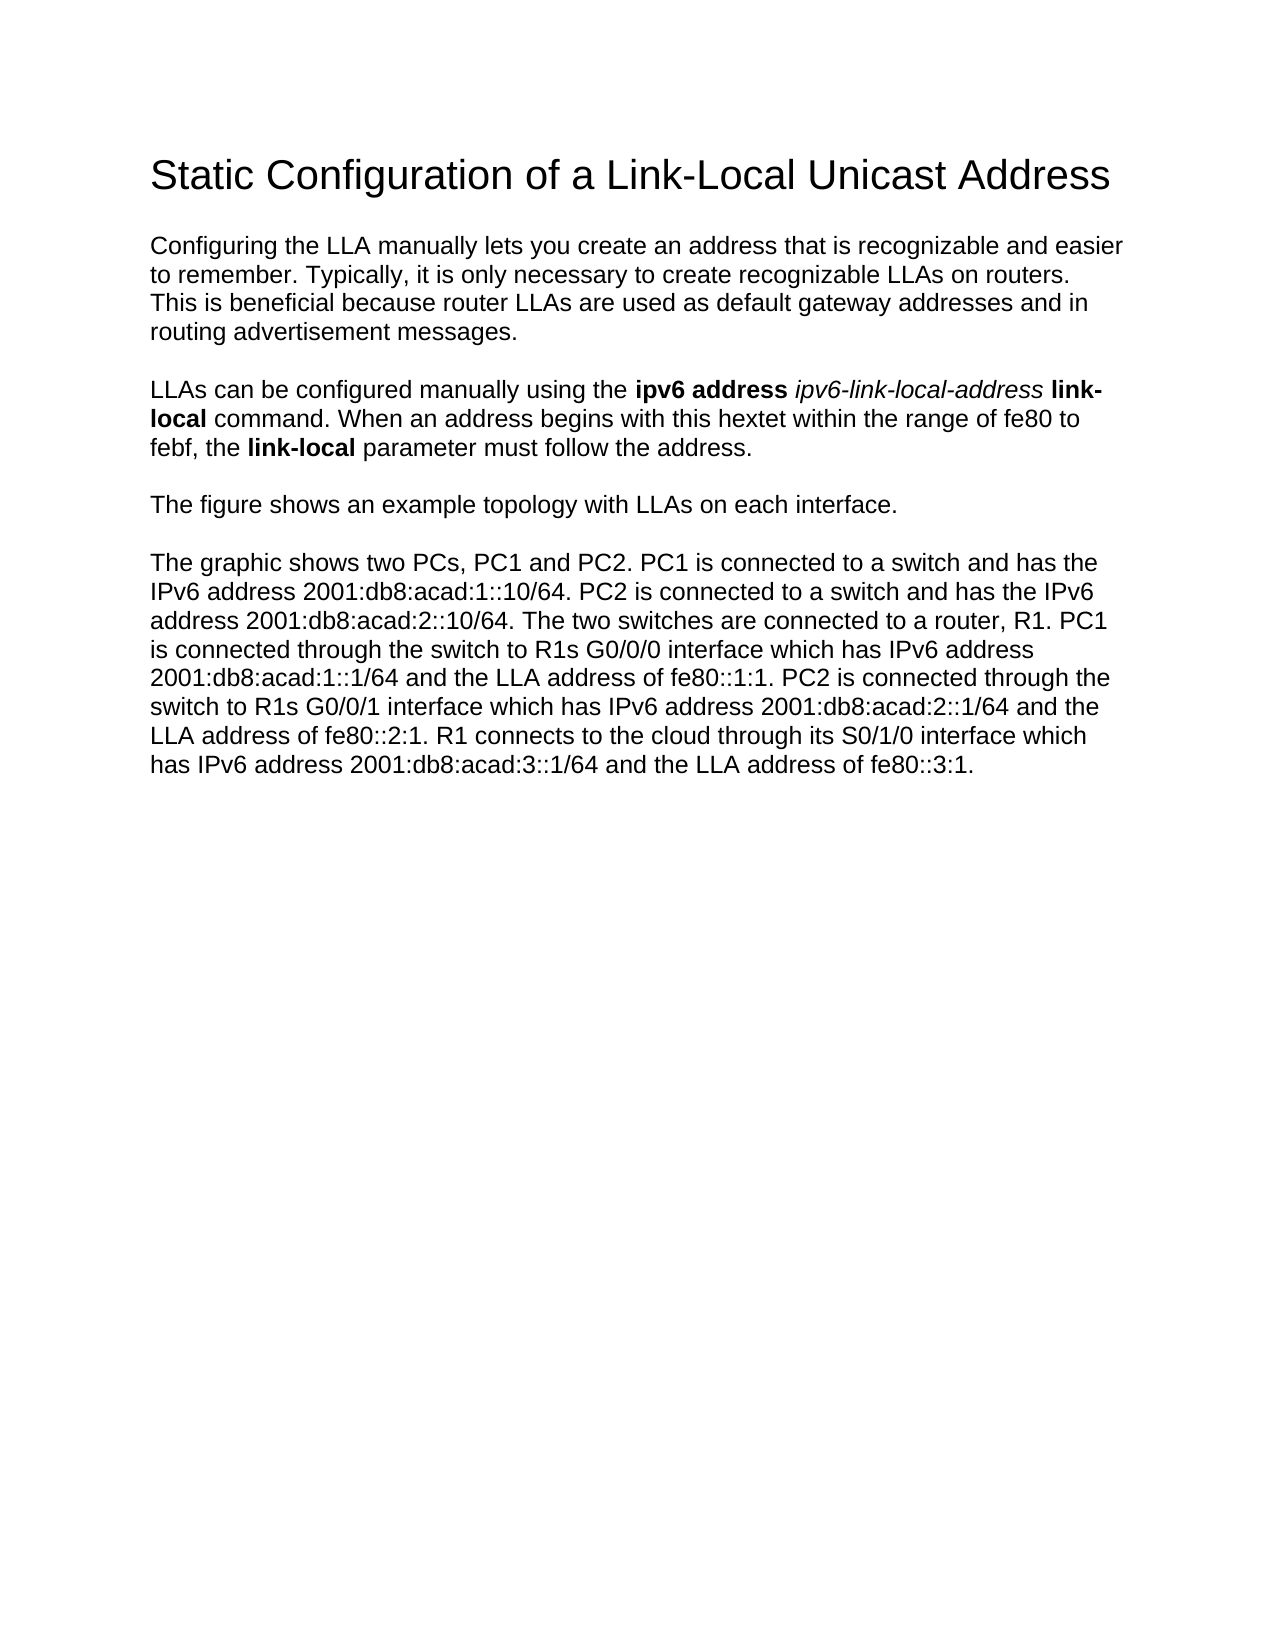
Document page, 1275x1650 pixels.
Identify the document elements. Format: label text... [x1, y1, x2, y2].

text LLAs can be configured manually using the ipv6 address ipv6-link-local-address link-local command. When an address begins with this hextet within the range of fe80 to febf, the link-local parameter must follow the address. [150, 375, 1125, 461]
text Configuring the LLA manually lets you create an address that is recognizable and easier to remember. Typically, it is only necessary to create recognizable LLAs on routers. This is beneficial because router LLAs are used as default gateway addresses and in routing advertisement messages. [150, 231, 1125, 346]
text Static Configuration of a Link-Local Unicast Address [150, 150, 1125, 198]
text The graphic shows two PCs, PC1 and PC2. PC1 is connected to a switch and has the IPv6 address 2001:db8:acad:1::10/64. PC2 is connected to a switch and has the IPv6 address 2001:db8:acad:2::10/64. The two switches are connected to a router, R1. PC1 is connected through the switch to R1s G0/0/0 interface which has IPv6 address 2001:db8:acad:1::1/64 and the LLA address of fe80::1:1. PC2 is connected through the switch to R1s G0/0/1 interface which has IPv6 address 2001:db8:acad:2::1/64 and the LLA address of fe80::2:1. R1 connects to the cloud through its S0/1/0 interface which has IPv6 address 2001:db8:acad:3::1/64 and the LLA address of fe80::3:1. [150, 548, 1125, 778]
text The figure shows an example topology with LLAs on each interface. [150, 490, 1125, 519]
